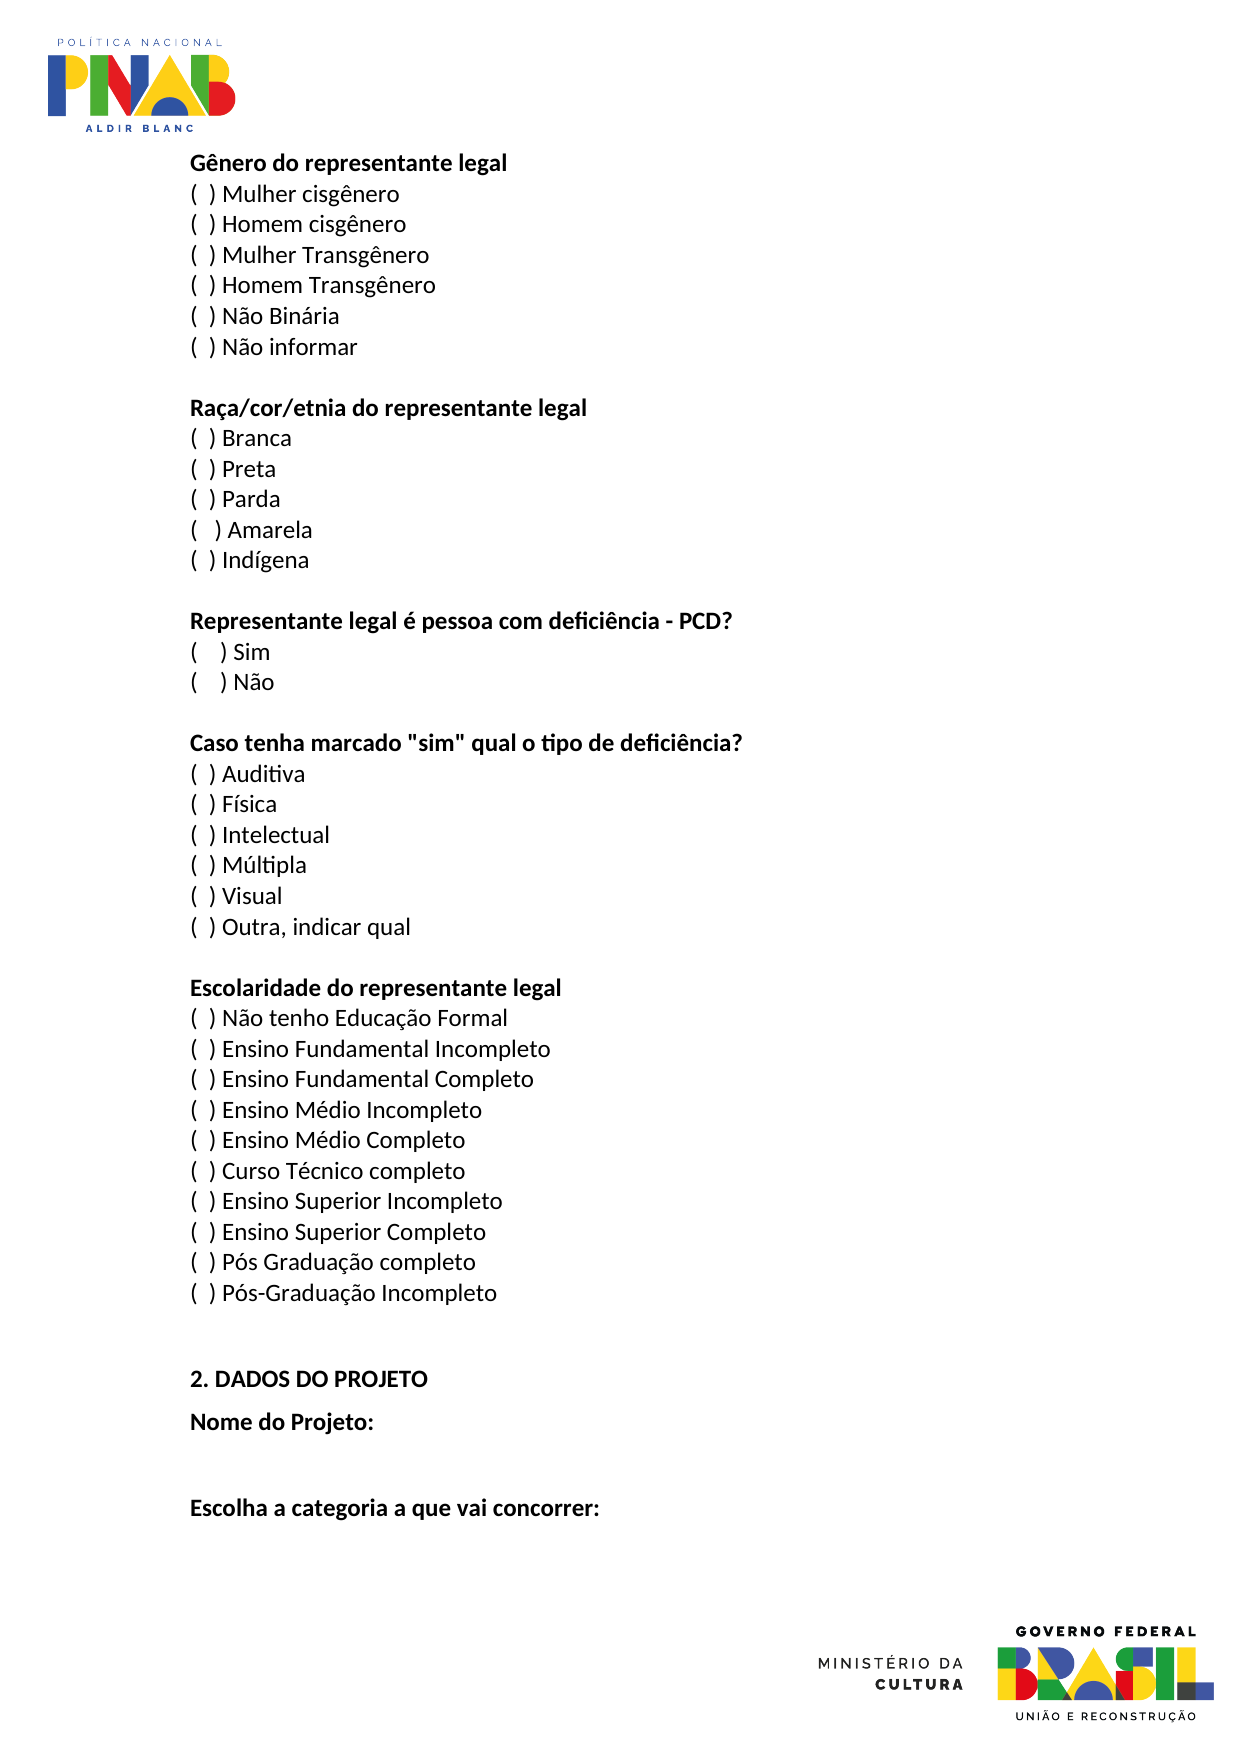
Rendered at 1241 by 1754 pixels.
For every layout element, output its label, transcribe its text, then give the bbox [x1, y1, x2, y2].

text ( ) Pós-Graduação Incompleto [190, 1277, 1051, 1307]
text ( ) Não Binária [190, 300, 1051, 331]
text ( ) Amarela [190, 514, 1051, 544]
text ( ) Homem cisgênero [190, 209, 1051, 239]
text Nome do Projeto: [190, 1406, 1051, 1436]
text ( ) Outra, indicar qual [190, 911, 1051, 941]
text 2. DADOS DO PROJETO [190, 1363, 1051, 1393]
text ( ) Ensino Médio Completo [190, 1124, 1051, 1155]
text ( ) Pós Graduação completo [190, 1246, 1051, 1277]
picture [3, 1, 1241, 1752]
text ( ) Mulher Transgênero [190, 239, 1051, 270]
text ( ) Não [190, 666, 1051, 697]
text ( ) Ensino Superior Incompleto [190, 1185, 1051, 1216]
text Representante legal é pessoa com deficiência - PCD? [190, 605, 1051, 636]
text Raça/cor/etnia do representante legal [190, 392, 1051, 422]
text ( ) Física [190, 788, 1051, 819]
text ( ) Ensino Superior Completo [190, 1216, 1051, 1246]
text Escolha a categoria a que vai concorrer: [190, 1492, 1051, 1522]
text ( ) Múltipla [190, 849, 1051, 880]
text Gênero do representante legal [190, 148, 1051, 178]
text ( ) Branca [190, 422, 1051, 453]
text ( ) Preta [190, 453, 1051, 483]
text Caso tenha marcado "sim" qual o tipo de deficiência? [190, 727, 1051, 758]
text ( ) Visual [190, 880, 1051, 911]
text ( ) Indígena [190, 544, 1051, 575]
text ( ) Auditiva [190, 758, 1051, 788]
text ( ) Homem Transgênero [190, 270, 1051, 300]
text Escolaridade do representante legal [190, 972, 1051, 1002]
text ( ) Não informar [190, 331, 1051, 361]
text ( ) Não tenho Educação Formal [190, 1002, 1051, 1033]
text ( ) Ensino Fundamental Completo [190, 1063, 1051, 1094]
text ( ) Mulher cisgênero [190, 178, 1051, 209]
text ( ) Parda [190, 483, 1051, 514]
text ( ) Ensino Fundamental Incompleto [190, 1033, 1051, 1063]
text ( ) Intelectual [190, 819, 1051, 849]
text ( ) Ensino Médio Incompleto [190, 1094, 1051, 1124]
text ( ) Curso Técnico completo [190, 1155, 1051, 1185]
text ( ) Sim [190, 636, 1051, 666]
